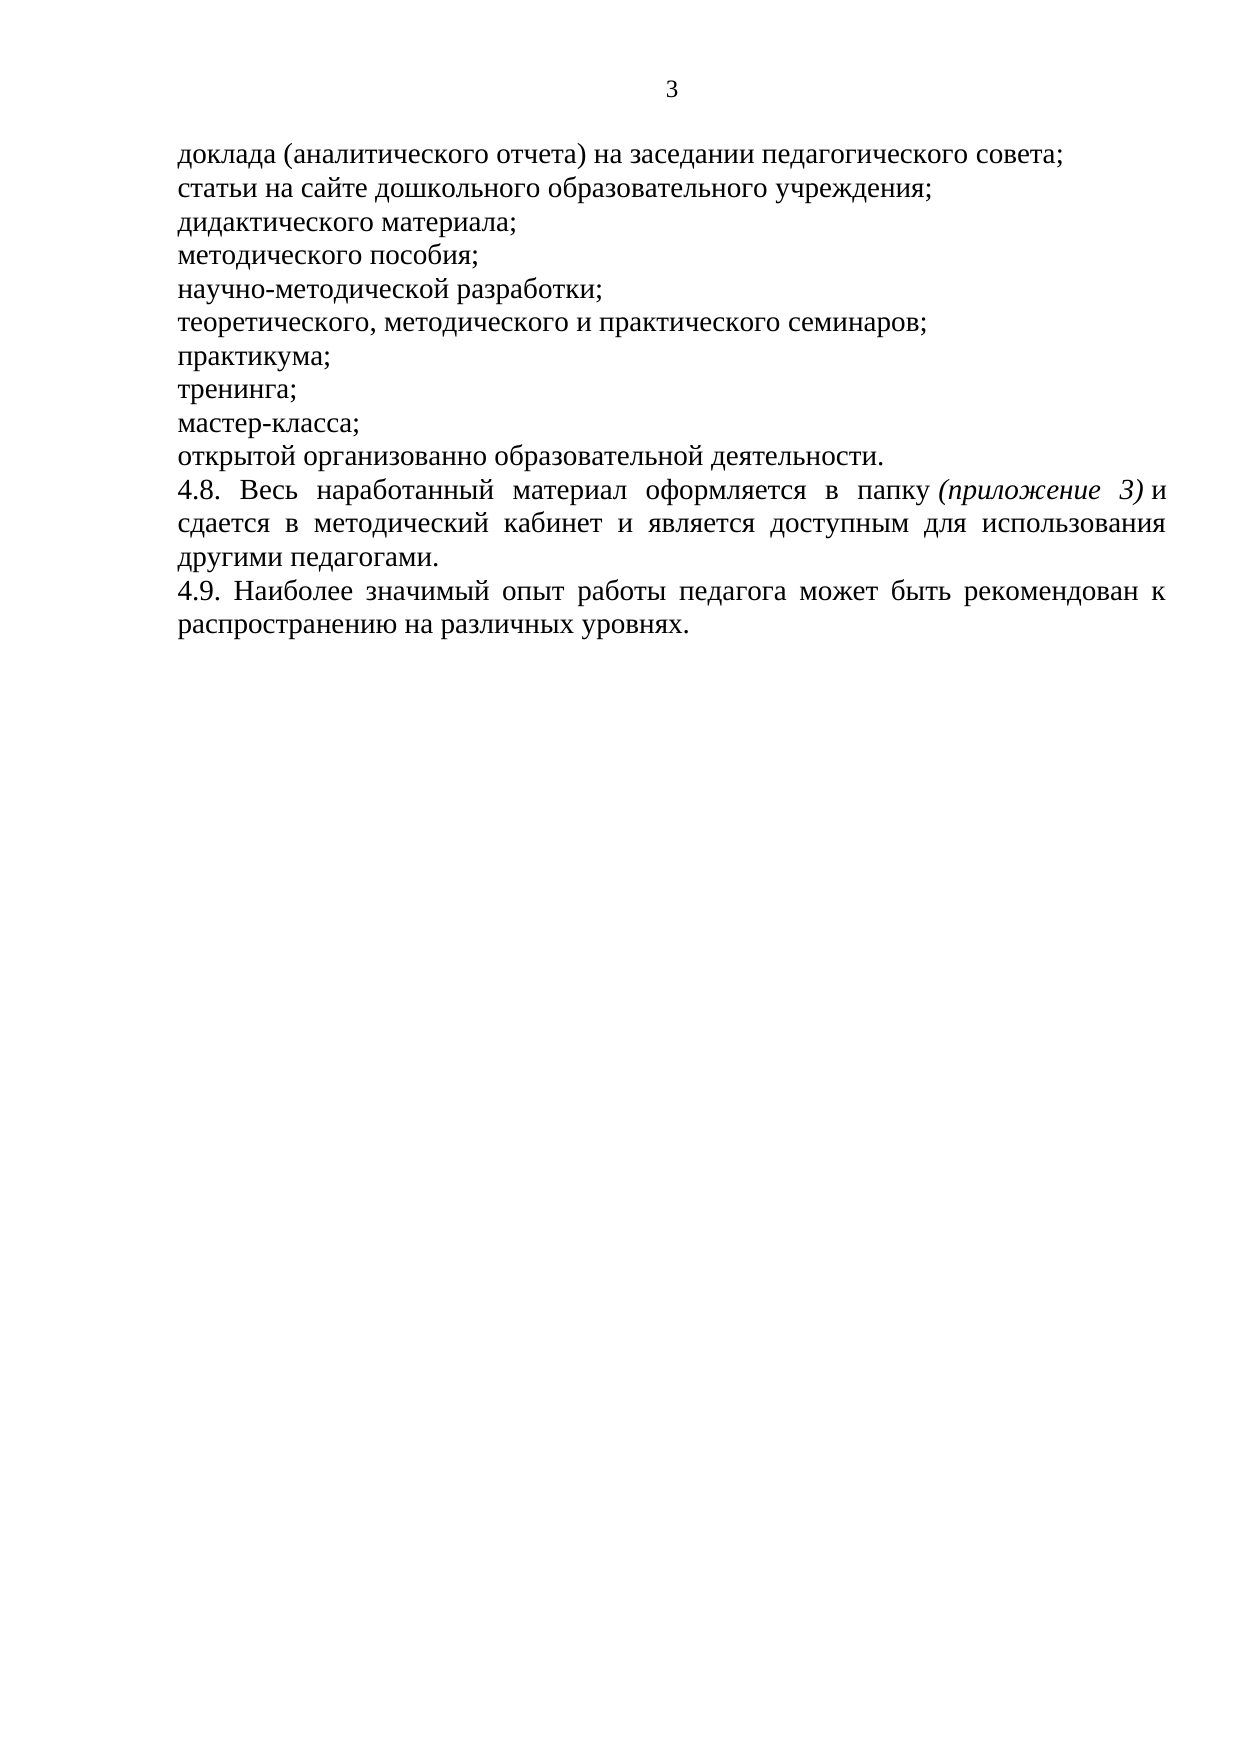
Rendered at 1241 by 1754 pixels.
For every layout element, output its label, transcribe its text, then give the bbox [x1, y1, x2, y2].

text 4.9. Наиболее значимый опыт работы педагога может быть рекомендован к распространению на различных уровнях. [177, 573, 1167, 640]
text открытой организованно образовательной деятельности. [177, 438, 1167, 472]
text практикума; [177, 338, 1167, 371]
text теоретического, методического и практического семинаров; [177, 304, 1167, 338]
text методического пособия; [177, 237, 1167, 271]
text статьи на сайте дошкольного образовательного учреждения; [177, 170, 1167, 204]
text мастер-класса; [177, 405, 1167, 438]
text дидактического материала; [177, 204, 1167, 237]
text тренинга; [177, 371, 1167, 405]
text доклада (аналитического отчета) на заседании педагогического совета; [177, 137, 1167, 170]
text научно-методической разработки; [177, 271, 1167, 304]
text 4.8. Весь наработанный материал оформляется в папку (приложение 3) и сдается в методический кабинет и является доступным для использования другими педагогами. [177, 472, 1167, 573]
